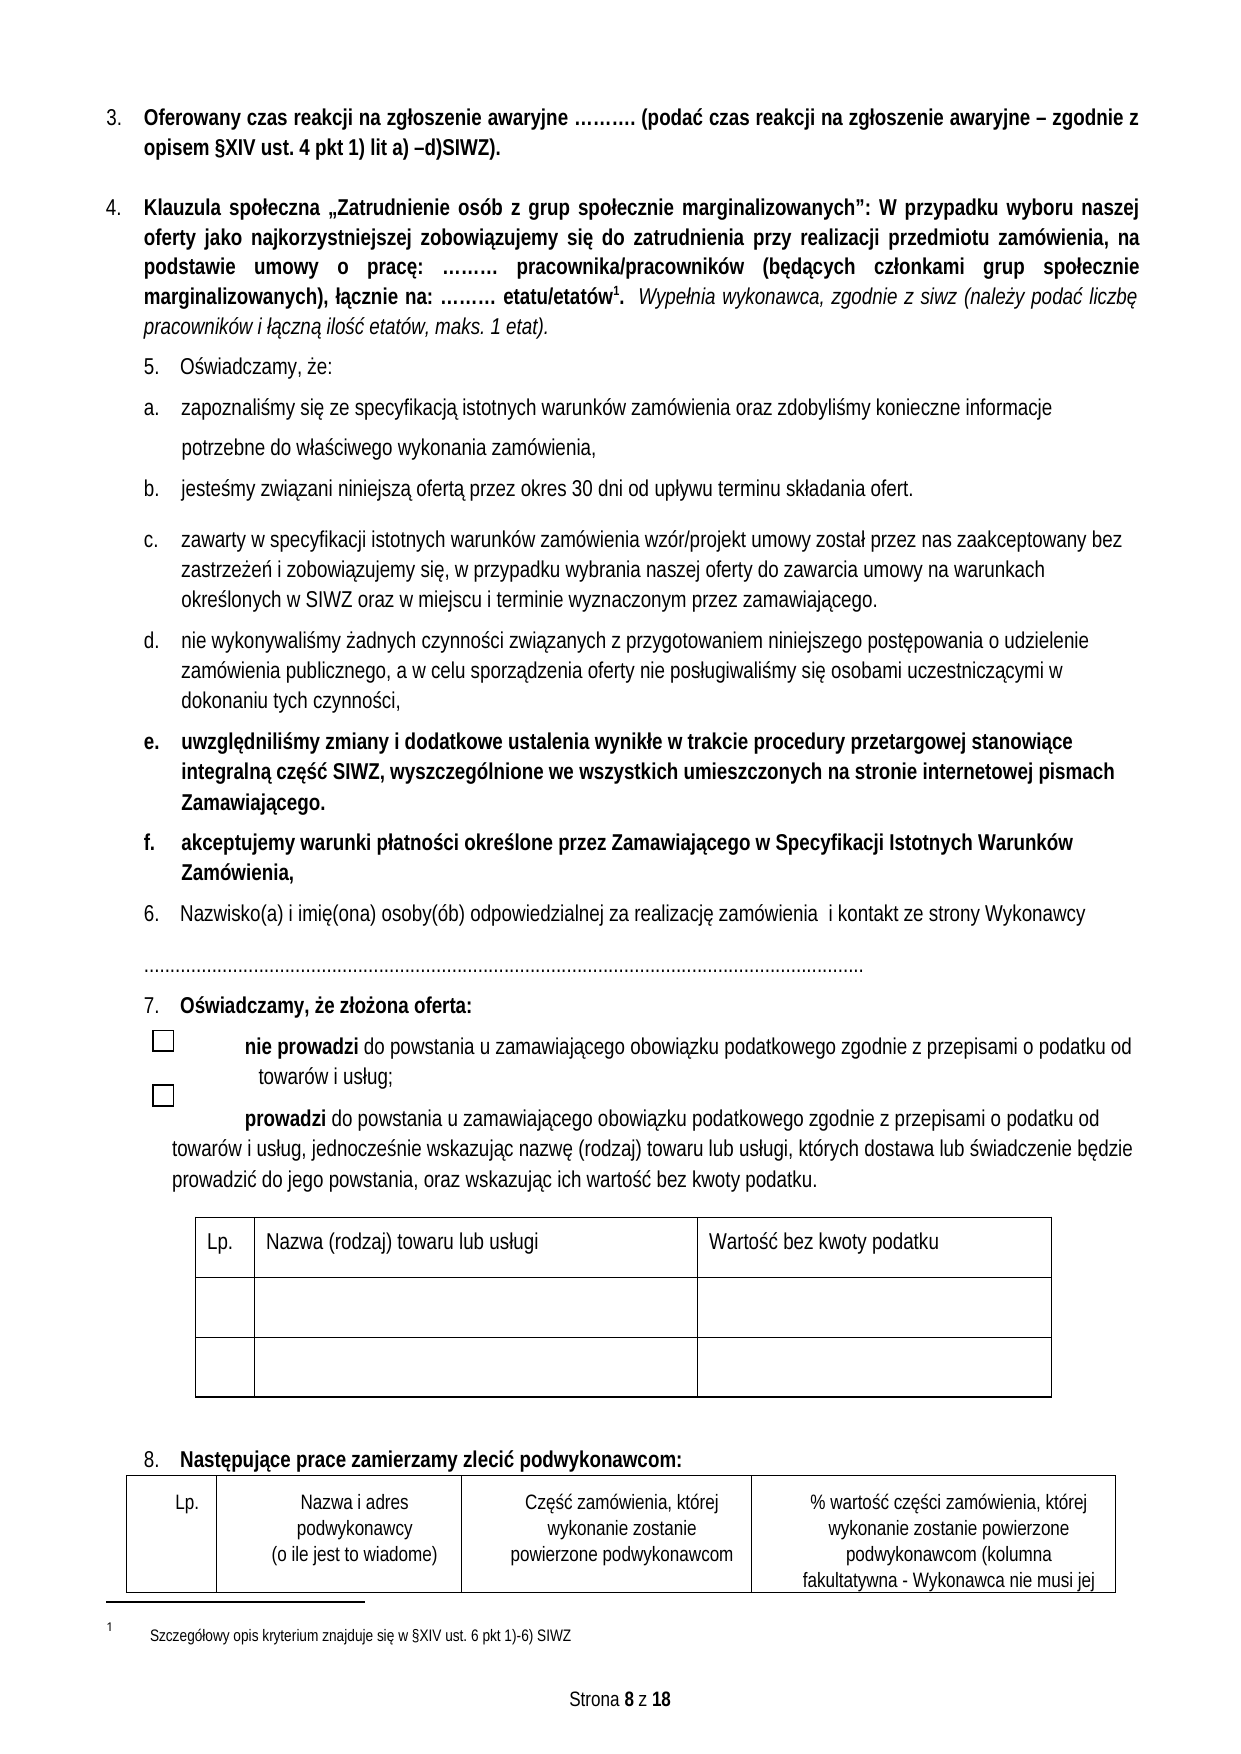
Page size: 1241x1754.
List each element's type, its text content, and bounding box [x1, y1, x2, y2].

list jesteśmy związani niniejszą ofertą przez okres 30 dni od upływu terminu składania ofert. [144, 475, 1134, 501]
table_header Wartość bez kwoty podatku [698, 1218, 1051, 1277]
table_cell [196, 1338, 254, 1396]
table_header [752, 1476, 1115, 1592]
list uwzględniliśmy zmiany i dodatkowe ustalenia wynikłe w trakcie procedury przetargowej stanowiące integralną część SIWZ, wyszczególnione we wszystkich umieszczonych na stronie internetowej pismach Zamawiającego. [144, 728, 1134, 815]
list zapoznaliśmy się ze specyfikacją istotnych warunków zamówienia oraz zdobyliśmy konieczne informacje [144, 394, 1134, 420]
list nie wykonywaliśmy żadnych czynności związanych z przygotowaniem niniejszego postępowania o udzielenie zamówienia publicznego, a w celu sporządzenia oferty nie posługiwaliśmy się osobami uczestniczącymi w dokonaniu tych czynności, [144, 627, 1134, 714]
list Oświadczamy, że: [144, 353, 1134, 379]
table_cell [698, 1278, 1051, 1337]
list Oświadczamy, że złożona oferta: [144, 992, 1134, 1018]
table_cell [255, 1278, 697, 1337]
text potrzebne do właściwego wykonania zamówienia, [181, 434, 1134, 461]
table_cell [255, 1338, 697, 1396]
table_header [462, 1476, 751, 1592]
table_header Nazwa (rodzaj) towaru lub usługi [255, 1218, 697, 1277]
text nie prowadzi do powstania u zamawiającego obowiązku podatkowego zgodnie z przepisami o podatku od towarów i usług; [153, 1033, 1134, 1090]
list Oferowany czas reakcji na zgłoszenie awaryjne ………. (podać czas reakcji na zgłoszenie awaryjne – zgodnie z opisem §XIV ust. 4 pkt 1) lit a) –d)SIWZ). [106, 104, 1140, 160]
table_cell [698, 1338, 1051, 1396]
table_header Lp. [196, 1218, 254, 1277]
table_cell [196, 1278, 254, 1337]
list Nazwisko(a) i imię(ona) osoby(ób) odpowiedzialnej za realizację zamówienia i kontakt ze strony Wykonawcy [144, 900, 1134, 926]
table_header Lp. [127, 1476, 216, 1592]
text prowadzi do powstania u zamawiającego obowiązku podatkowego zgodnie z przepisami o podatku od towarów i usług, jednocześnie wskazując nazwę (rodzaj) towaru lub usługi, których dostawa lub świadczenie będzie prowadzić do jego powstania, oraz wskazując ich wartość bez kwoty podatku. [153, 1105, 1134, 1192]
list Następujące prace zamierzamy zlecić podwykonawcom: [144, 1446, 1134, 1472]
list Klauzula społeczna „Zatrudnienie osób z grup społecznie marginalizowanych”: W przypadku wyboru naszej oferty jako najkorzystniejszej zobowiązujemy się do zatrudnienia przy realizacji przedmiotu zamówienia, na podstawie umowy o pracę: ……… pracownika/pracowników (będących członkami grup społecznie marginalizowanych), łącznie na: ……… etatu/etatów. Wypełnia wykonawca, zgodnie z siwz (należy podać liczbę pracowników i łączną ilość etatów, maks. 1 etat). [106, 194, 1140, 339]
list zawarty w specyfikacji istotnych warunków zamówienia wzór/projekt umowy został przez nas zaakceptowany bez zastrzeżeń i zobowiązujemy się, w przypadku wybrania naszej oferty do zawarcia umowy na warunkach określonych w SIWZ oraz w miejscu i terminie wyznaczonym przez zamawiającego. [144, 526, 1134, 613]
text .......................................................................................................................................... [144, 951, 1134, 977]
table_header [217, 1476, 461, 1592]
list akceptujemy warunki płatności określone przez Zamawiającego w Specyfikacji Istotnych Warunków Zamówienia, [143, 829, 1134, 886]
